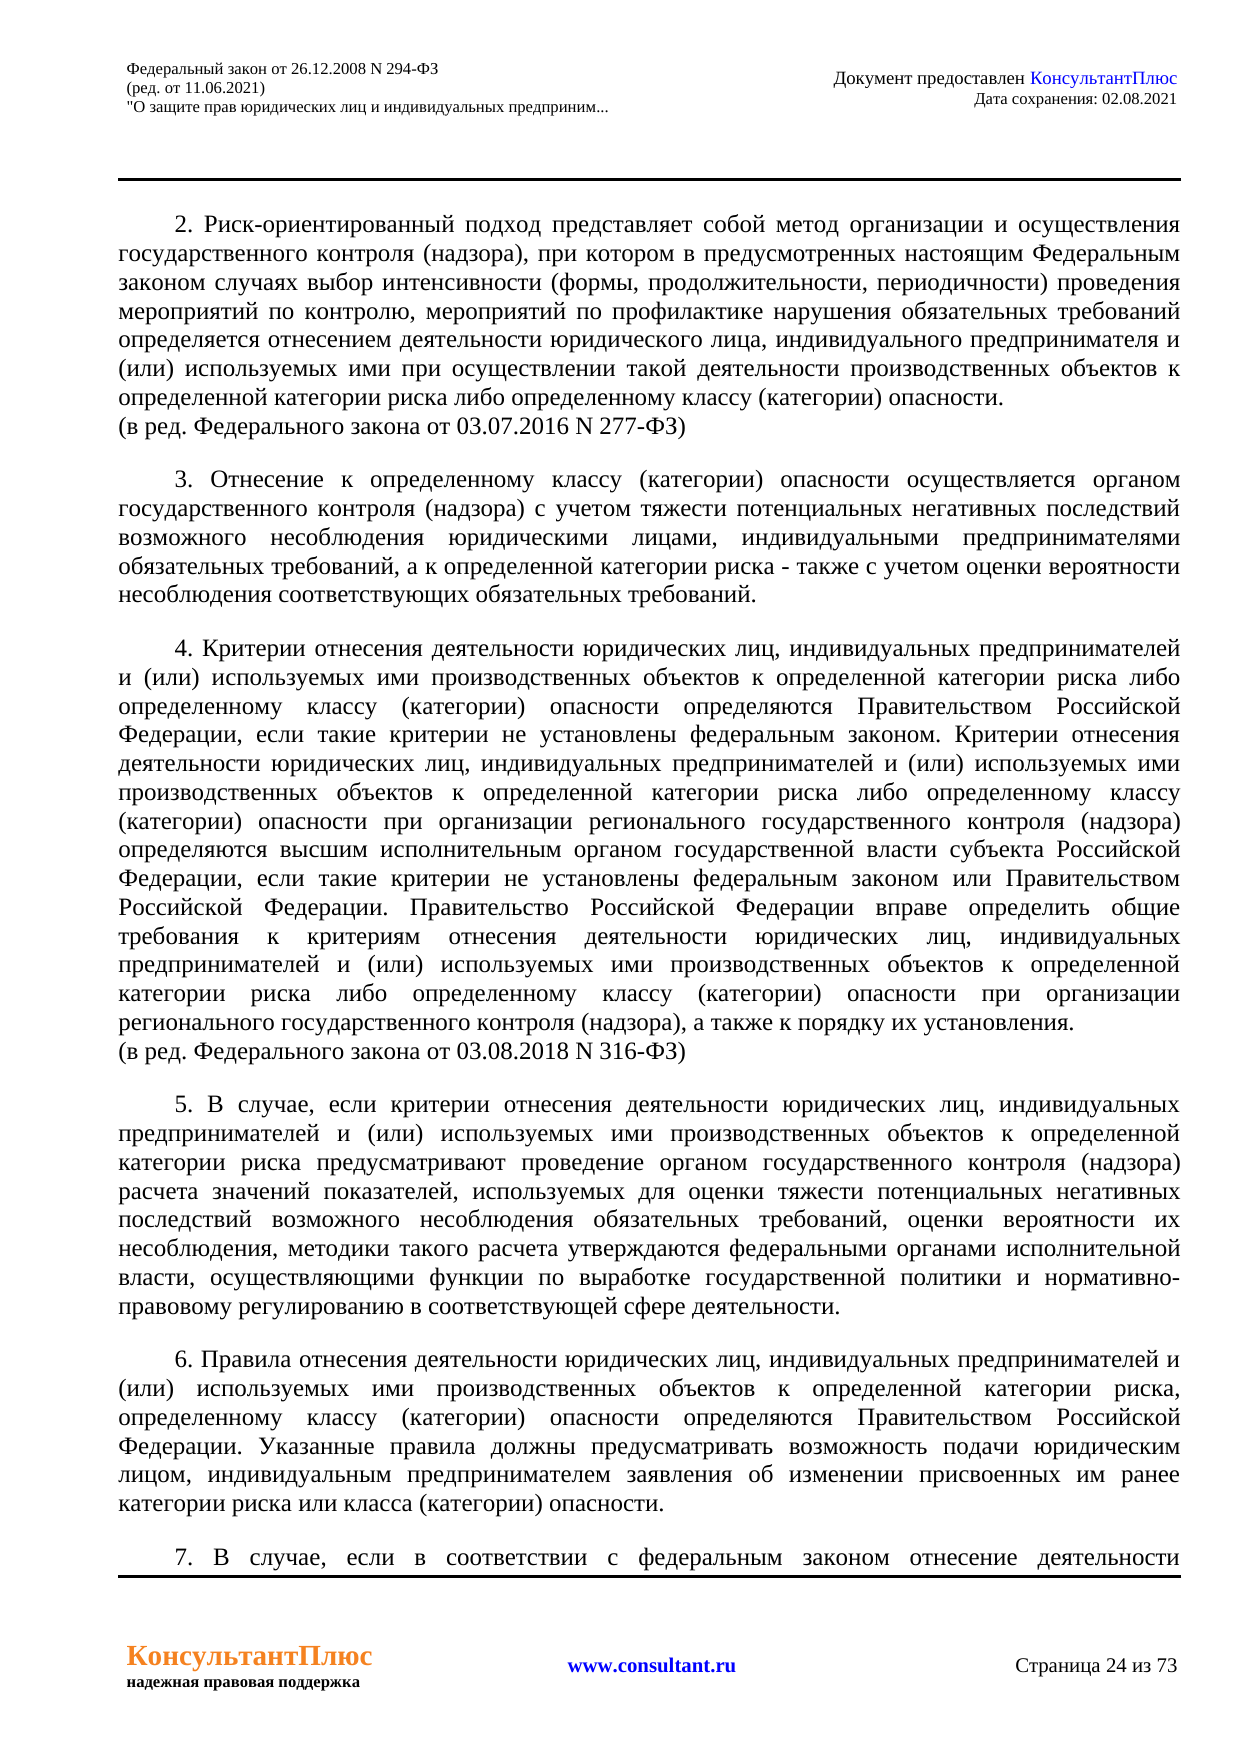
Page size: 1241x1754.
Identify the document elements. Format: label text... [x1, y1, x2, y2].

text (в ред. Федерального закона от 03.08.2018 N 316-ФЗ) [118, 1036, 1181, 1064]
text 6. Правила отнесения деятельности юридических лиц, индивидуальных предпринимателей и (или) используемых ими производственных объектов к определенной категории риска, определенному классу (категории) опасности определяются Правительством Российской Федерации. Указанные правила должны предусматривать возможность подачи юридическим лицом, индивидуальным предпринимателем заявления об изменении присвоенных им ранее категории риска или класса (категории) опасности. [118, 1344, 1181, 1517]
text 4. Критерии отнесения деятельности юридических лиц, индивидуальных предпринимателей и (или) используемых ими производственных объектов к определенной категории риска либо определенному классу (категории) опасности определяются Правительством Российской Федерации, если такие критерии не установлены федеральным законом. Критерии отнесения деятельности юридических лиц, индивидуальных предпринимателей и (или) используемых ими производственных объектов к определенной категории риска либо определенному классу (категории) опасности при организации регионального государственного контроля (надзора) определяются высшим исполнительным органом государственной власти субъекта Российской Федерации, если такие критерии не установлены федеральным законом или Правительством Российской Федерации. Правительство Российской Федерации вправе определить общие требования к критериям отнесения деятельности юридических лиц, индивидуальных предпринимателей и (или) используемых ими производственных объектов к определенной категории риска либо определенному классу (категории) опасности при организации регионального государственного контроля (надзора), а также к порядку их установления. [118, 633, 1181, 1036]
text (в ред. Федерального закона от 03.07.2016 N 277-ФЗ) [118, 411, 1181, 439]
text 3. Отнесение к определенному классу (категории) опасности осуществляется органом государственного контроля (надзора) с учетом тяжести потенциальных негативных последствий возможного несоблюдения юридическими лицами, индивидуальными предпринимателями обязательных требований, а к определенной категории риска - также с учетом оценки вероятности несоблюдения соответствующих обязательных требований. [118, 464, 1181, 608]
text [118, 1542, 1181, 1571]
text 5. В случае, если критерии отнесения деятельности юридических лиц, индивидуальных предпринимателей и (или) используемых ими производственных объектов к определенной категории риска предусматривают проведение органом государственного контроля (надзора) расчета значений показателей, используемых для оценки тяжести потенциальных негативных последствий возможного несоблюдения обязательных требований, оценки вероятности их несоблюдения, методики такого расчета утверждаются федеральными органами исполнительной власти, осуществляющими функции по выработке государственной политики и нормативно-правовому регулированию в соответствующей сфере деятельности. [118, 1089, 1181, 1319]
text 2. Риск-ориентированный подход представляет собой метод организации и осуществления государственного контроля (надзора), при котором в предусмотренных настоящим Федеральным законом случаях выбор интенсивности (формы, продолжительности, периодичности) проведения мероприятий по контролю, мероприятий по профилактике нарушения обязательных требований определяется отнесением деятельности юридического лица, индивидуального предпринимателя и (или) используемых ими при осуществлении такой деятельности производственных объектов к определенной категории риска либо определенному классу (категории) опасности. [118, 209, 1181, 411]
